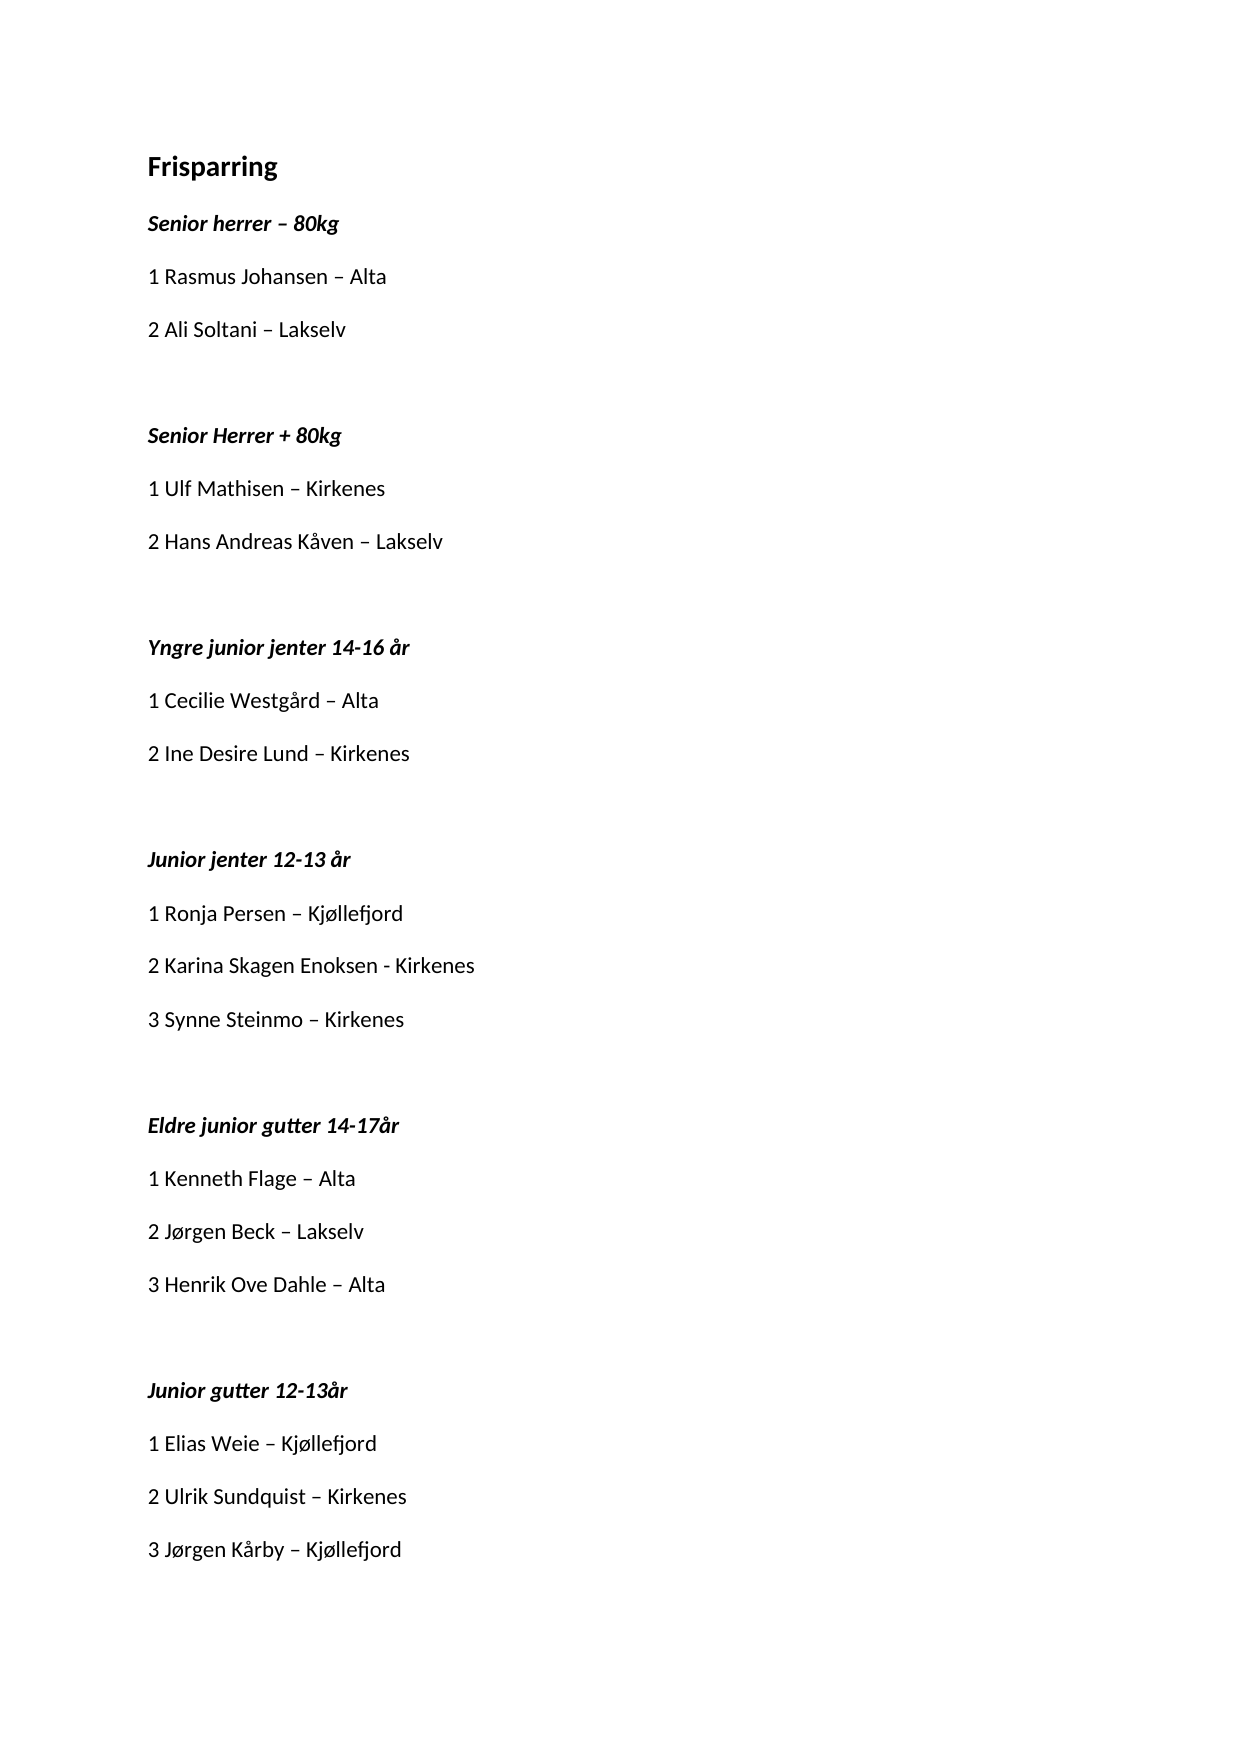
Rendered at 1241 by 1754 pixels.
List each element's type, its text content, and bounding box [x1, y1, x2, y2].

text 2 Karina Skagen Enoksen - Kirkenes [148, 952, 1093, 980]
text Eldre junior gutter 14-17år [148, 1111, 1093, 1139]
text 1 Ronja Persen – Kjøllefjord [148, 899, 1093, 927]
text 3 Synne Steinmo – Kirkenes [148, 1005, 1093, 1033]
text 3 Jørgen Kårby – Kjøllefjord [148, 1535, 1093, 1563]
text 2 Ali Soltani – Lakselv [148, 315, 1093, 343]
text 2 Jørgen Beck – Lakselv [148, 1217, 1093, 1245]
text 3 Henrik Ove Dahle – Alta [148, 1270, 1093, 1298]
text 2 Ine Desire Lund – Kirkenes [148, 739, 1093, 768]
text Frisparring [148, 148, 1093, 183]
text Yngre junior jenter 14-16 år [148, 633, 1093, 662]
text 1 Elias Weie – Kjøllefjord [148, 1429, 1093, 1457]
text 1 Ulf Mathisen – Kirkenes [148, 474, 1093, 502]
text Senior herrer – 80kg [148, 209, 1093, 237]
text Junior gutter 12-13år [148, 1376, 1093, 1404]
text 1 Kenneth Flage – Alta [148, 1164, 1093, 1192]
text 2 Ulrik Sundquist – Kirkenes [148, 1482, 1093, 1510]
text Senior Herrer + 80kg [148, 421, 1093, 449]
text 1 Cecilie Westgård – Alta [148, 687, 1093, 714]
text Junior jenter 12-13 år [148, 846, 1093, 874]
text 1 Rasmus Johansen – Alta [148, 262, 1093, 290]
text 2 Hans Andreas Kåven – Lakselv [148, 527, 1093, 556]
